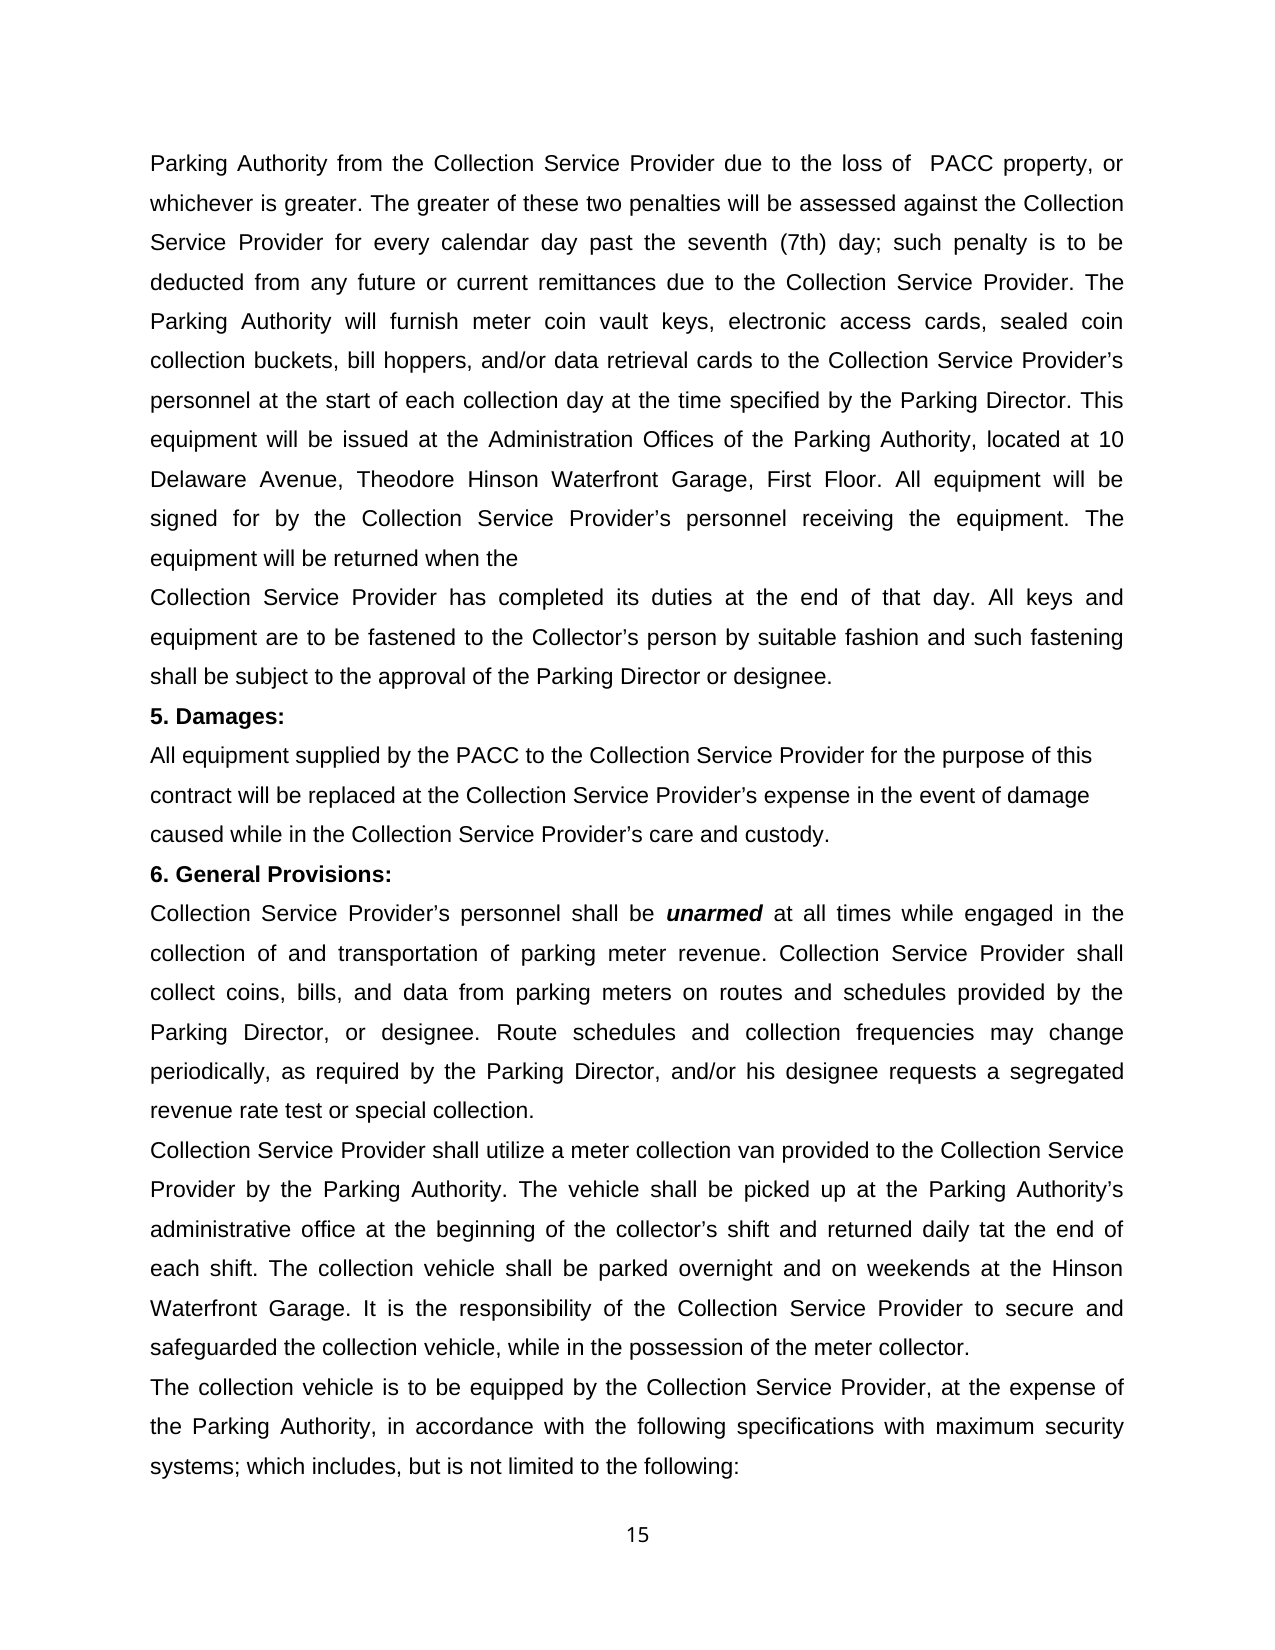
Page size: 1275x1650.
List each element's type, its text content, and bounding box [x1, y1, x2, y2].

text Collection Service Provider has completed its duties at the end of that day. All keys and equipment are to be fastened to the Collector’s person by suitable fashion and such fastening shall be subject to the approval of the Parking Director or designee. [150, 584, 1125, 689]
text All equipment supplied by the PACC to the Collection Service Provider for the purpose of this [150, 742, 1125, 768]
text The collection vehicle is to be equipped by the Collection Service Provider, at the expense of the Parking Authority, in accordance with the following specifications with maximum security systems; which includes, but is not limited to the following: [150, 1374, 1125, 1479]
text Collection Service Provider’s personnel shall be unarmed at all times while engaged in the collection of and transportation of parking meter revenue. Collection Service Provider shall collect coins, bills, and data from parking meters on routes and schedules provided by the Parking Director, or designee. Route schedules and collection frequencies may change periodically, as required by the Parking Director, and/or his designee requests a segregated revenue rate test or special collection. [150, 900, 1125, 1124]
text Collection Service Provider shall utilize a meter collection van provided to the Collection Service Provider by the Parking Authority. The vehicle shall be picked up at the Parking Authority’s administrative office at the beginning of the collector’s shift and returned daily tat the end of each shift. The collection vehicle shall be parked overnight and on weekends at the Hinson Waterfront Garage. It is the responsibility of the Collection Service Provider to secure and safeguarded the collection vehicle, while in the possession of the meter collector. [150, 1137, 1125, 1361]
text 6. General Provisions: [150, 861, 1125, 887]
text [150, 150, 1125, 571]
text contract will be replaced at the Collection Service Provider’s expense in the event of damage caused while in the Collection Service Provider’s care and custody. [150, 782, 1125, 847]
text 5. Damages: [150, 703, 1125, 729]
